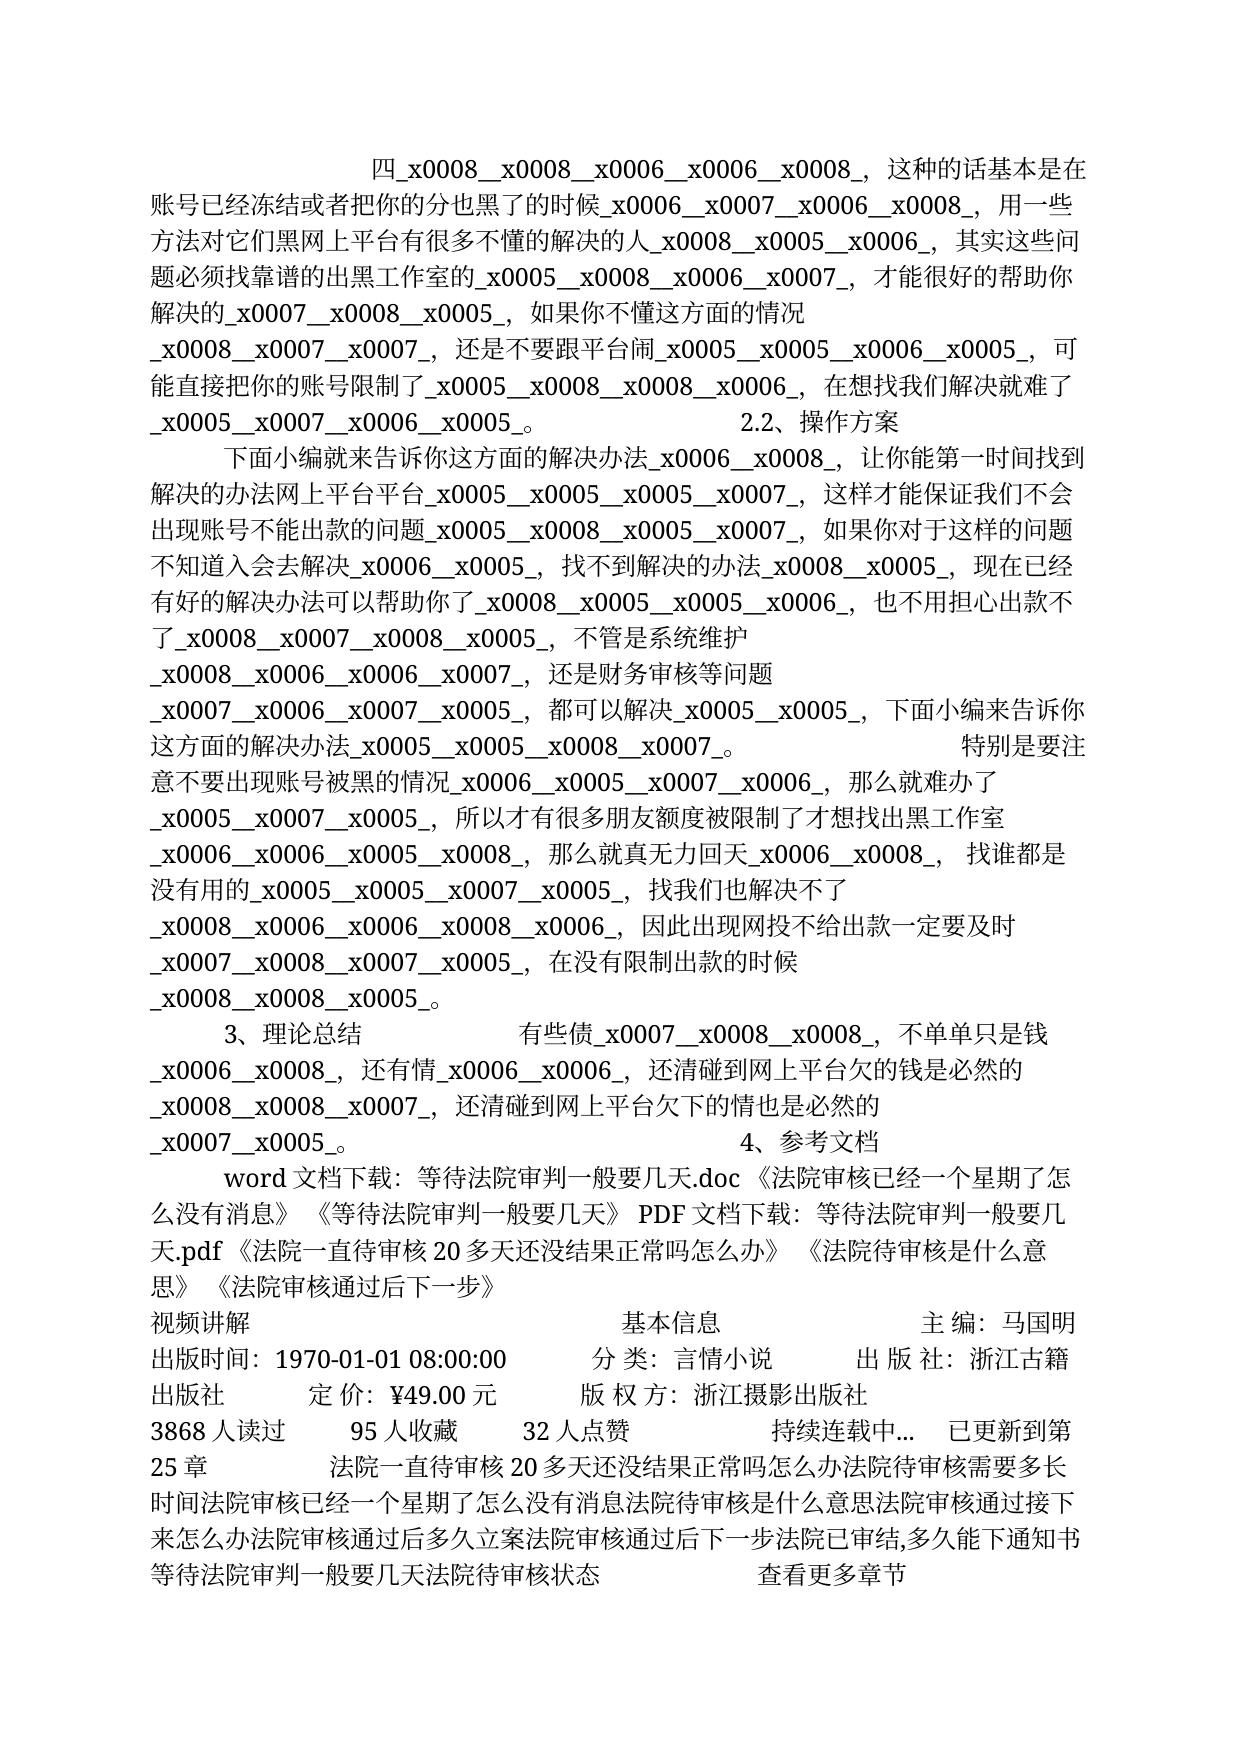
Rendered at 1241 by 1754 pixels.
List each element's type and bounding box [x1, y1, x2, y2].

text [150, 150, 1090, 1591]
